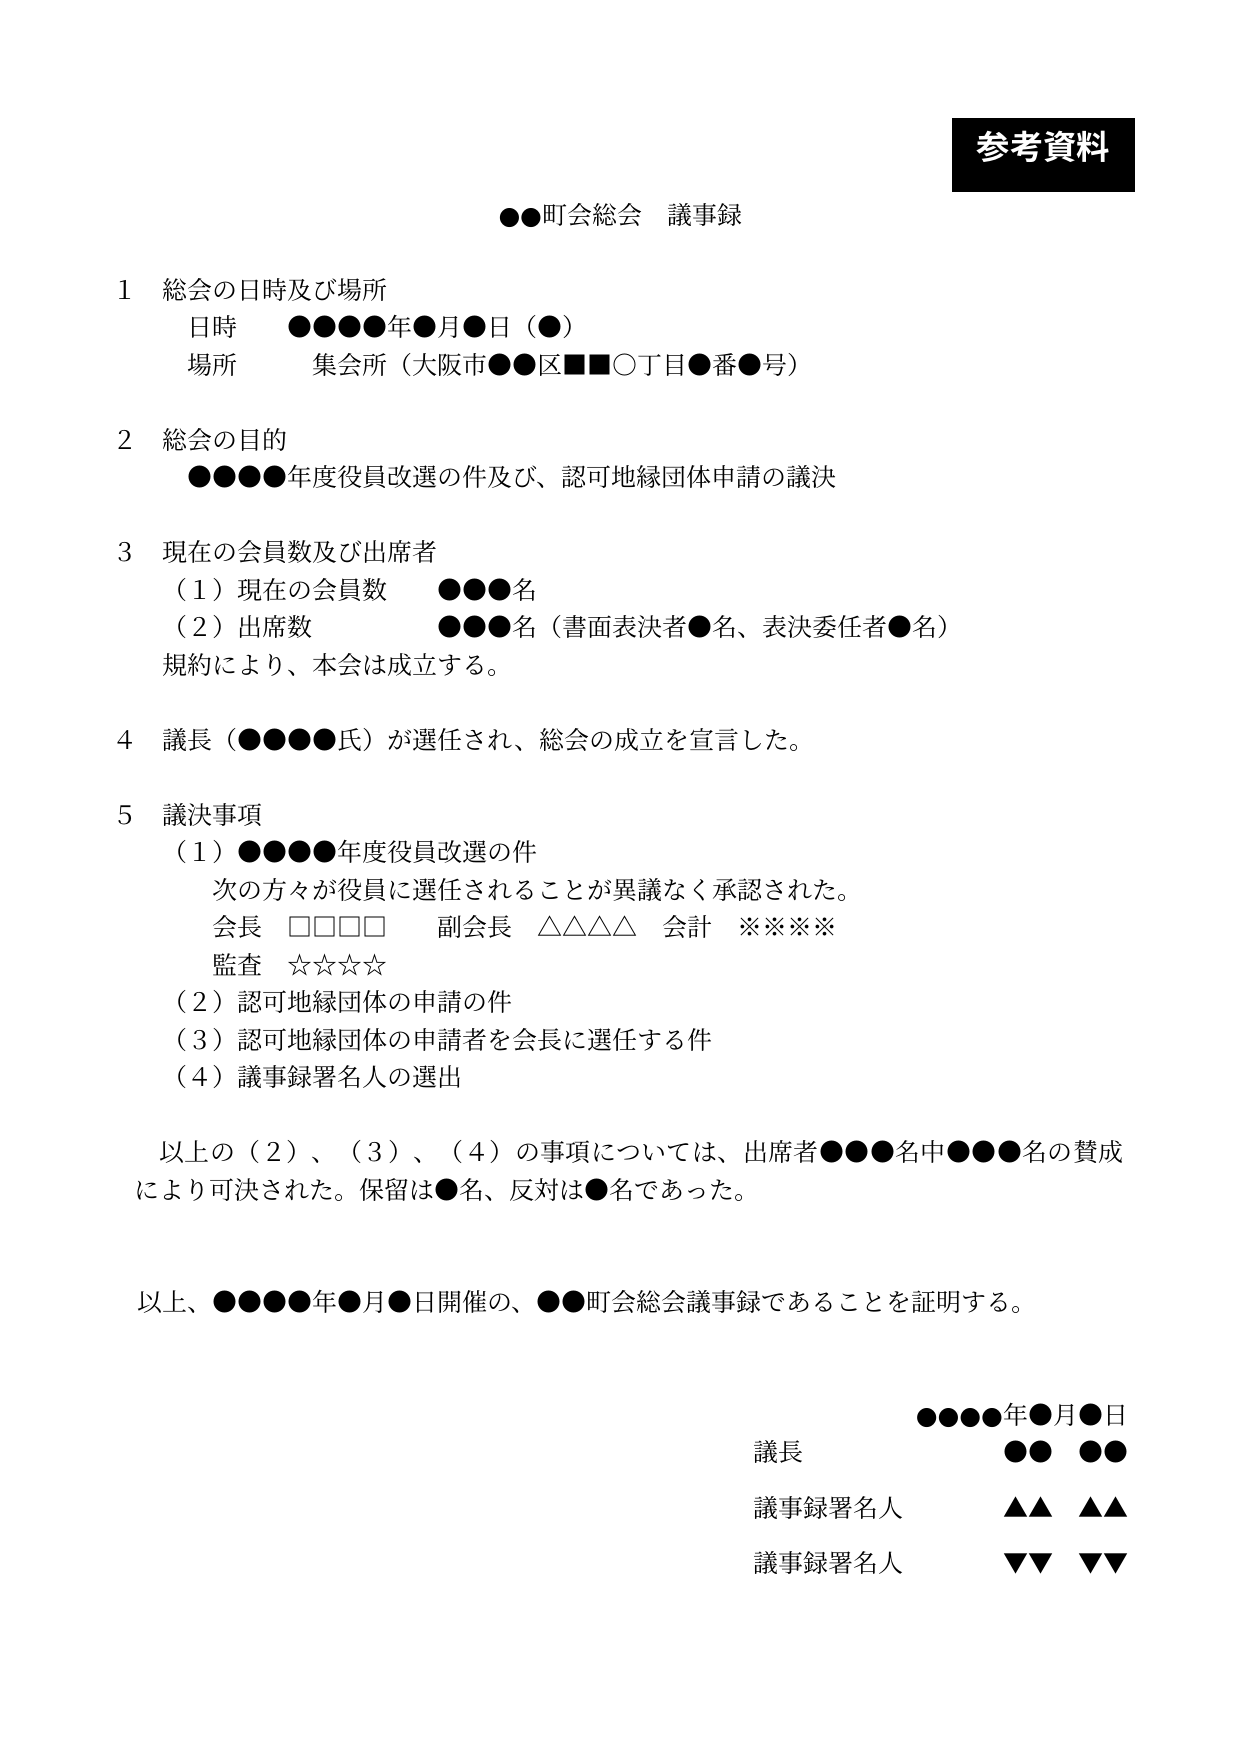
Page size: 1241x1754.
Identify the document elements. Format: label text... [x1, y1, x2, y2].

text （１）現在の会員数 ●●●名 [112, 570, 1128, 607]
text ３ 現在の会員数及び出席者 [112, 532, 1128, 570]
text 会長 □□□□ 副会長 △△△△ 会計 ※※※※ [112, 907, 1128, 945]
text （１）●●●●年度役員改選の件 [112, 832, 1128, 870]
text １ 総会の日時及び場所 [112, 270, 1128, 307]
text 規約により、本会は成立する。 [112, 645, 1128, 682]
text ２ 総会の目的 [112, 420, 1128, 457]
text ●●●●年度役員改選の件及び、認可地縁団体申請の議決 [112, 457, 1128, 495]
text （２）出席数 ●●●名（書面表決者●名、表決委任者●名） [112, 607, 1128, 645]
text （４）議事録署名人の選出 [112, 1057, 1128, 1095]
text ４ 議長（●●●●氏）が選任され、総会の成立を宣言した。 [112, 720, 1128, 757]
text ●●●●年●月●日 [112, 1395, 1128, 1432]
text ●●町会総会 議事録 [112, 195, 1128, 232]
text 議長 ●● ●● [112, 1432, 1128, 1470]
text 以上の（２）、（３）、（４）の事項については、出席者●●●名中●●●名の賛成により可決された。保留は●名、反対は●名であった。 [134, 1132, 1128, 1207]
text 監査 ☆☆☆☆ [112, 945, 1128, 982]
text （２）認可地縁団体の申請の件 [112, 982, 1128, 1020]
text ５ 議決事項 [112, 795, 1128, 832]
text 議事録署名人 ▼▼ ▼▼ [112, 1543, 1128, 1581]
text 以上、●●●●年●月●日開催の、●●町会総会議事録であることを証明する。 [112, 1282, 1128, 1320]
text 議事録署名人 ▲▲ ▲▲ [112, 1488, 1128, 1525]
text 次の方々が役員に選任されることが異議なく承認された。 [112, 870, 1128, 907]
text 日時 ●●●●年●月●日（●） [112, 307, 1128, 345]
text 場所 集会所（大阪市●●区■■○丁目●番●号） [112, 345, 1128, 382]
text （３）認可地縁団体の申請者を会長に選任する件 [112, 1020, 1128, 1057]
